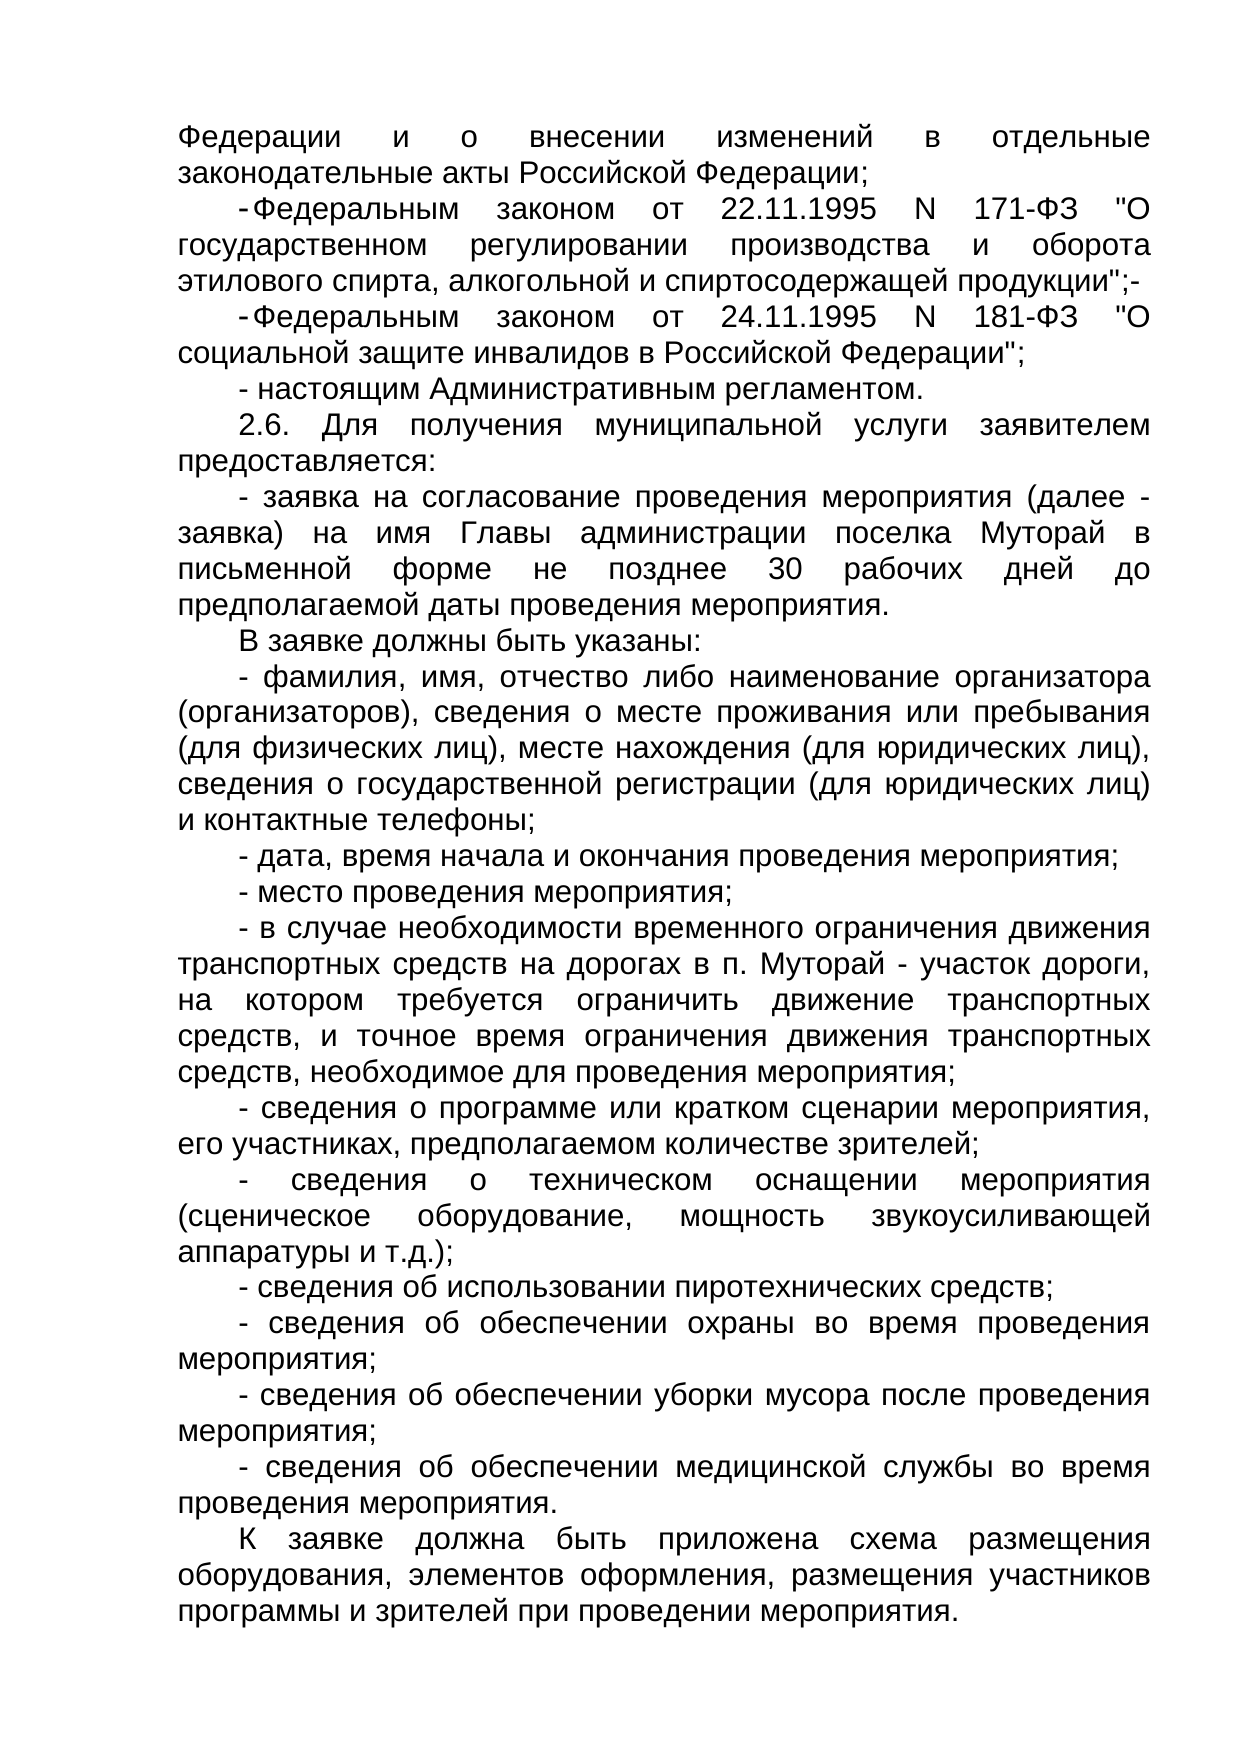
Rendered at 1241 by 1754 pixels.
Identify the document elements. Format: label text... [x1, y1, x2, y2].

text - дата, время начала и окончания проведения мероприятия; [177, 837, 1152, 873]
text - сведения о программе или кратком сценарии мероприятия, его участниках, предполагаемом количестве зрителей; [177, 1089, 1152, 1161]
text - заявка на согласование проведения мероприятия (далее - заявка) на имя Главы администрации поселка Муторай в письменной форме не позднее 30 рабочих дней до предполагаемой даты проведения мероприятия. [177, 478, 1152, 622]
text Федеральным законом от 24.11.1995 N 181-ФЗ "О социальной защите инвалидов в Российской Федерации"; [177, 298, 1152, 370]
text - сведения об обеспечении охраны во время проведения мероприятия; [177, 1304, 1152, 1376]
text - сведения об обеспечении уборки мусора после проведения мероприятия; [177, 1376, 1152, 1448]
text - настоящим Административным регламентом. [177, 370, 1152, 406]
text - фамилия, имя, отчество либо наименование организатора (организаторов), сведения о месте проживания или пребывания (для физических лиц), месте нахождения (для юридических лиц), сведения о государственной регистрации (для юридических лиц) и контактные телефоны; [177, 658, 1152, 837]
text 2.6. Для получения муниципальной услуги заявителем предоставляется: [177, 406, 1152, 478]
text - сведения об использовании пиротехнических средств; [177, 1268, 1152, 1304]
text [177, 118, 1152, 190]
text - сведения об обеспечении медицинской службы во время проведения мероприятия. [177, 1448, 1152, 1520]
text Федеральным законом от 22.11.1995 N 171-ФЗ "О государственном регулировании производства и оборота этилового спирта, алкогольной и спиртосодержащей продукции";- [177, 190, 1152, 298]
text К заявке должна быть приложена схема размещения оборудования, элементов оформления, размещения участников программы и зрителей при проведении мероприятия. [177, 1520, 1152, 1628]
text - сведения о техническом оснащении мероприятия (сценическое оборудование, мощность звукоусиливающей аппаратуры и т.д.); [177, 1161, 1152, 1268]
text В заявке должны быть указаны: [177, 622, 1152, 658]
text - место проведения мероприятия; [177, 873, 1152, 909]
text - в случае необходимости временного ограничения движения транспортных средств на дорогах в п. Муторай - участок дороги, на котором требуется ограничить движение транспортных средств, и точное время ограничения движения транспортных средств, необходимое для проведения мероприятия; [177, 909, 1152, 1089]
